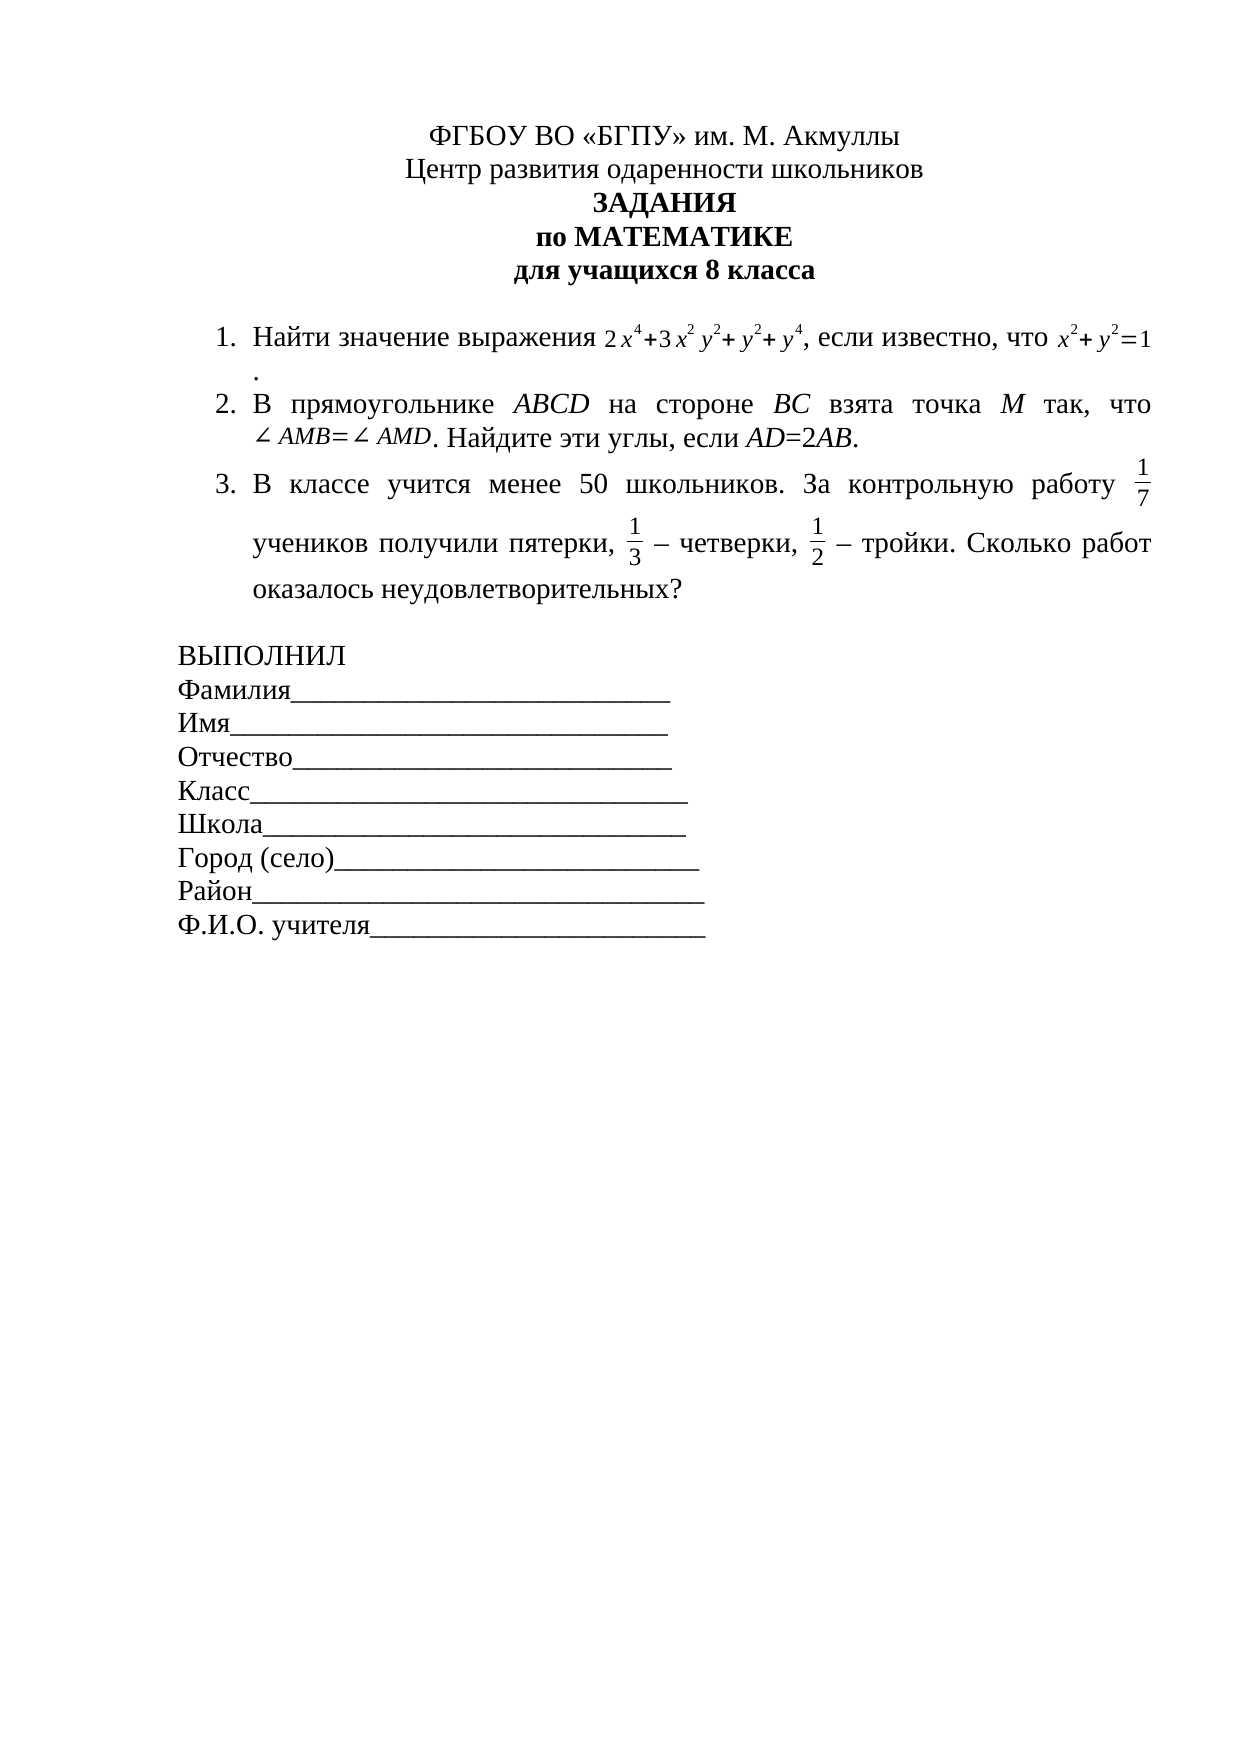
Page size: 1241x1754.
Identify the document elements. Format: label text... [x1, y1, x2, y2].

text ФГБОУ ВО «БГПУ» им. М. Акмуллы [177, 118, 1152, 152]
list В классе учится менее 50 школьников. За контрольную работу учеников получили пятерки, – четверки, – тройки. Сколько работ оказалось неудовлетворительных? [215, 453, 1152, 605]
text Фамилия__________________________ [177, 672, 1152, 706]
text Район_______________________________ [177, 873, 1152, 907]
text ЗАДАНИЯ [177, 185, 1152, 219]
text ВЫПОЛНИЛ [177, 638, 1152, 672]
text Имя______________________________ [177, 706, 1152, 739]
text для учащихся 8 класса [177, 252, 1152, 286]
text Центр развития одаренности школьников [177, 152, 1152, 185]
text Отчество__________________________ [177, 739, 1152, 773]
text по МАТЕМАТИКЕ [177, 219, 1152, 252]
list В прямоугольнике ABCD на стороне BC взята точка M так, что . Найдите эти углы, если AD=2AB. [215, 386, 1152, 453]
text Город (село)_________________________ [177, 840, 1152, 873]
list Найти значение выражения , если известно, что . [215, 319, 1152, 386]
text Школа_____________________________ [177, 806, 1152, 840]
text Ф.И.О. учителя_______________________ [177, 907, 1152, 940]
text Класс______________________________ [177, 773, 1152, 806]
